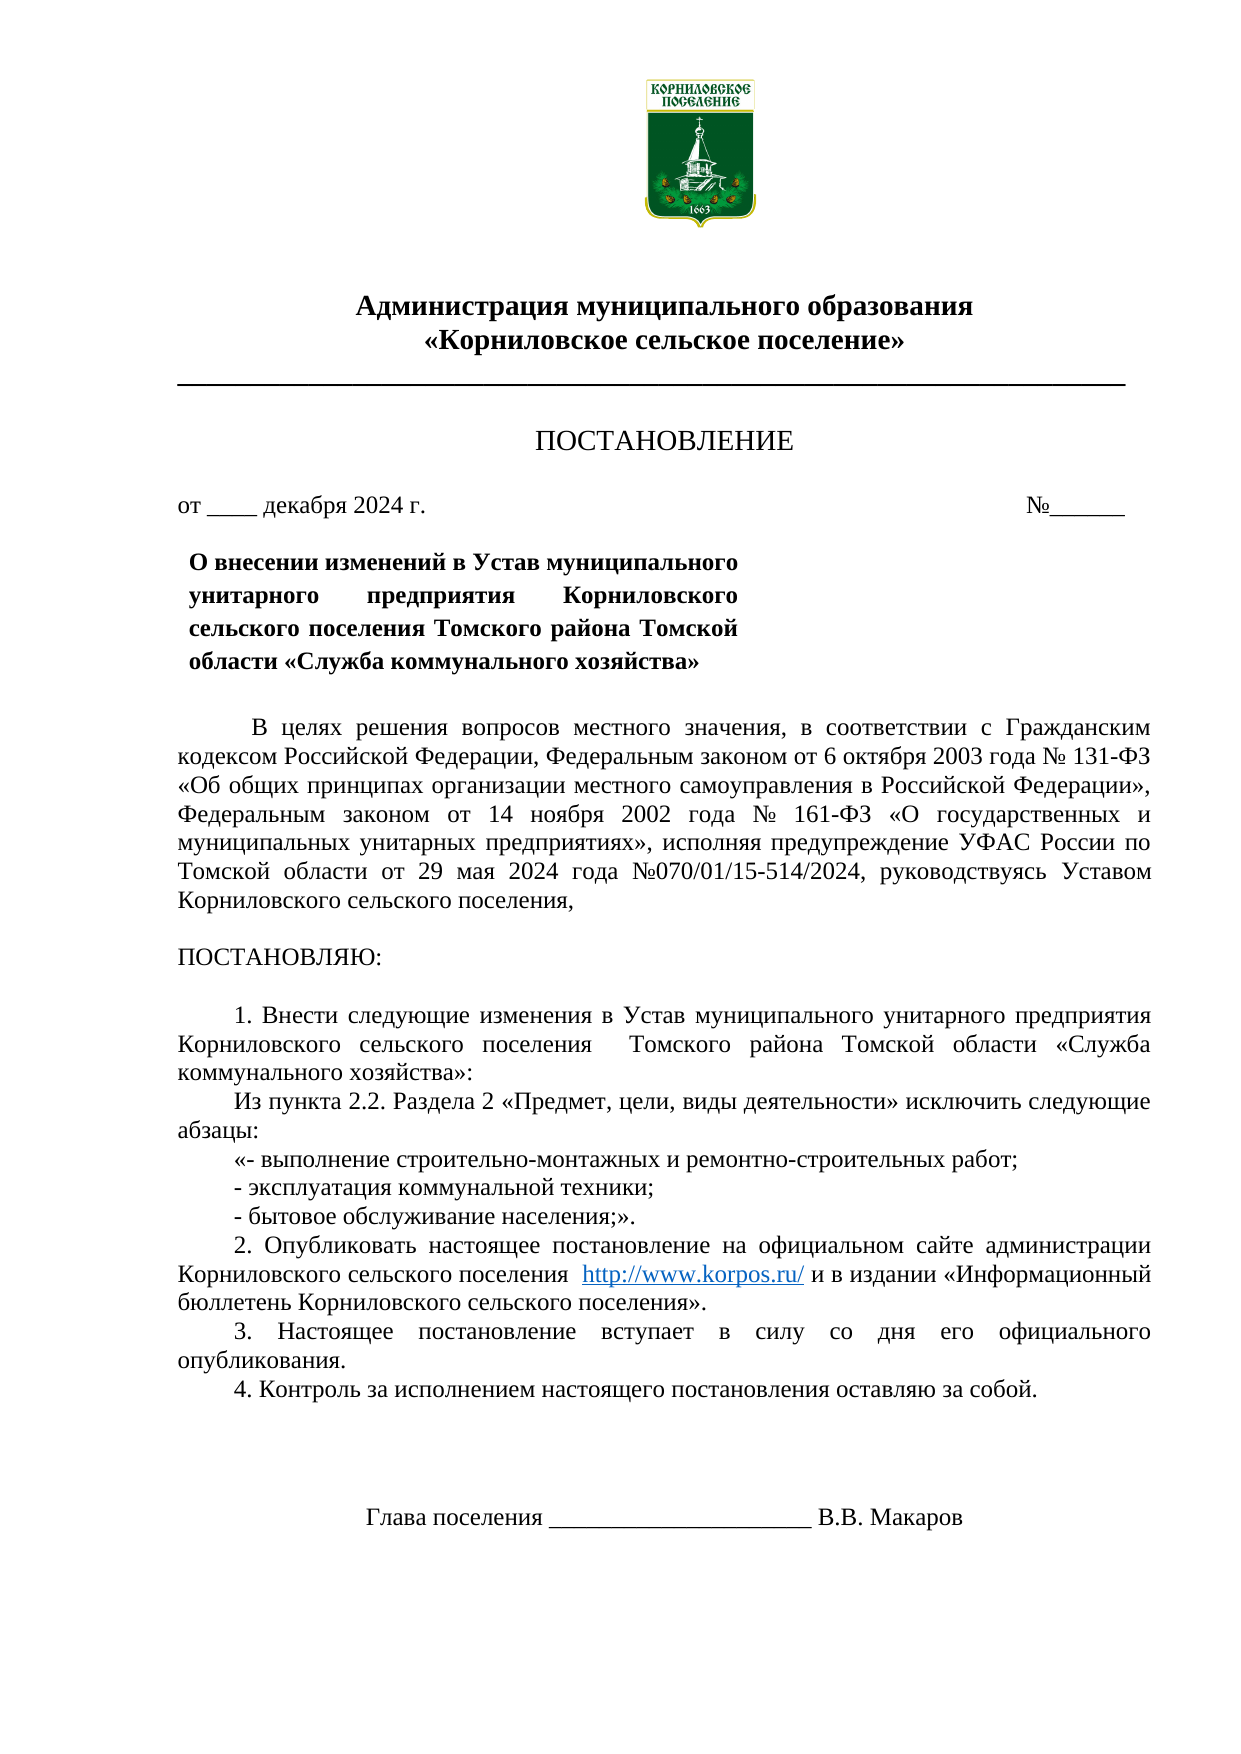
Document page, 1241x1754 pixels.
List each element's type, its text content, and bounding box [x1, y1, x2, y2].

text ПОСТАНОВЛЕНИЕ [177, 423, 1152, 456]
text В целях решения вопросов местного значения, в соответствии с Гражданским кодексом Российской Федерации, Федеральным законом от 6 октября 2003 года № 131-ФЗ «Об общих принципах организации местного самоуправления в Российской Федерации», Федеральным законом от 14 ноября 2002 года № 161-ФЗ «О государственных и муниципальных унитарных предприятиях», исполняя предупреждение УФАС России по Томской области от 29 мая 2024 года №070/01/15-514/2024, руководствуясь Уставом Корниловского сельского поселения, [177, 712, 1152, 914]
text «- выполнение строительно-монтажных и ремонтно-строительных работ; [177, 1144, 1152, 1172]
text 3. Настоящее постановление вступает в силу со дня его официального опубликования. [177, 1316, 1152, 1374]
text ПОСТАНОВЛЯЮ: [177, 942, 1152, 971]
text Из пункта 2.2. Раздела 2 «Предмет, цели, виды деятельности» исключить следующие абзацы: [177, 1086, 1152, 1144]
text 4. Контроль за исполнением настоящего постановления оставляю за собой. [177, 1374, 1152, 1402]
text Глава поселения _____________________ В.В. Макаров [177, 1502, 1152, 1530]
text Администрация муниципального образования [177, 288, 1152, 322]
text от ____ декабря 2024 г. №______ [177, 490, 1152, 518]
text 1. Внести следующие изменения в Устав муниципального унитарного предприятия Корниловского сельского поселения Томского района Томской области «Служба коммунального хозяйства»: [177, 1000, 1152, 1086]
text _________________________________________________________________ [177, 356, 1152, 389]
text - бытовое обслуживание населения;». [177, 1201, 1152, 1230]
text «Корниловское сельское поселение» [177, 322, 1152, 356]
text - эксплуатация коммунальной техники; [177, 1172, 1152, 1201]
text 2. Опубликовать настоящее постановление на официальном сайте администрации Корниловского сельского поселения http://www.korpos.ru/ и в издании «Информационный бюллетень Корниловского сельского поселения». [177, 1230, 1152, 1316]
table_header О внесении изменений в Устав муниципального унитарного предприятия Корниловского сельского поселения Томского района Томской области «Служба коммунального хозяйства» [177, 547, 749, 679]
